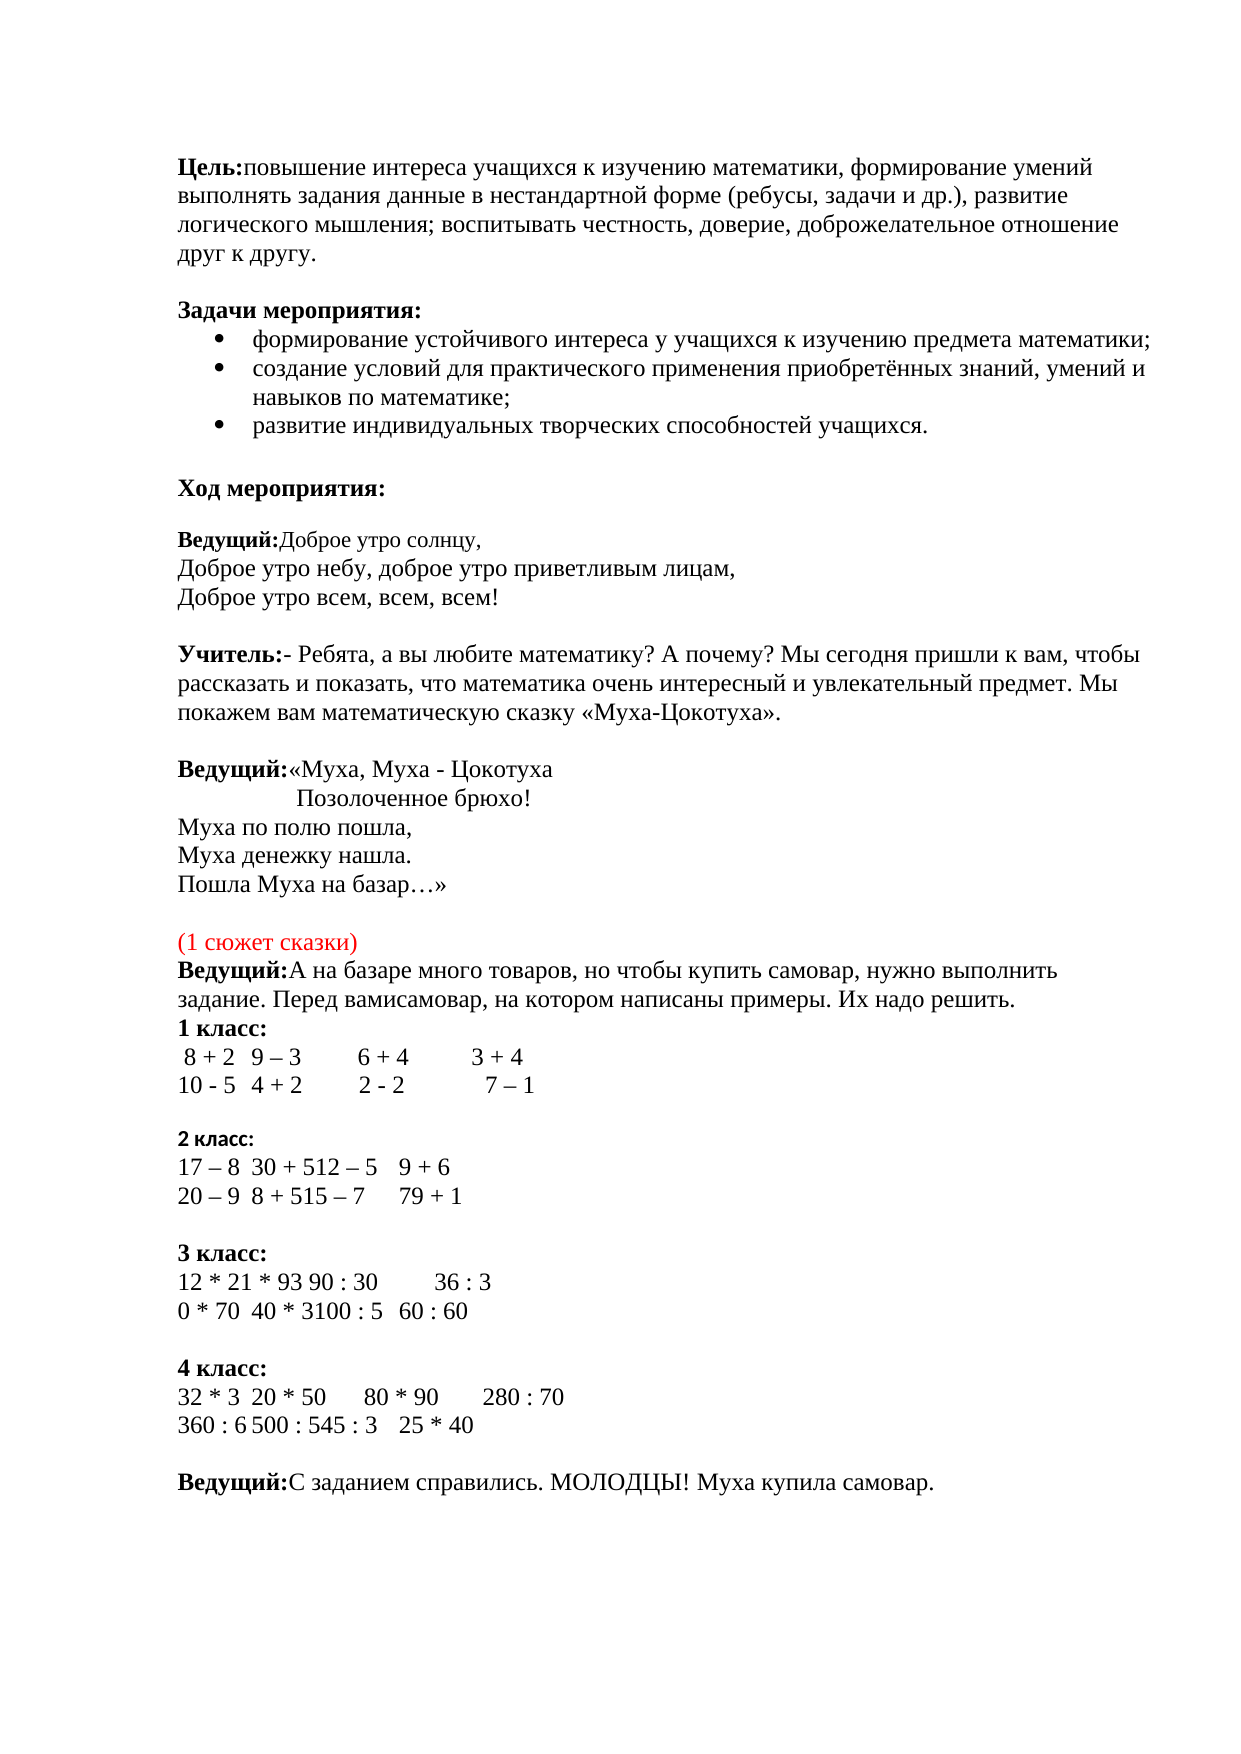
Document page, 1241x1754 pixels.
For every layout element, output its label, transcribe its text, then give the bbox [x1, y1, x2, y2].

text 2 класс: 17 – 8 30 + 512 – 5 9 + 6 [177, 1124, 1152, 1181]
text Ход мероприятия: [177, 473, 1152, 501]
text Пошла Муха на базар…» [177, 869, 1152, 898]
text 20 – 9 8 + 515 – 7 79 + 1 [177, 1181, 1152, 1210]
text (1 сюжет сказки) [177, 927, 1152, 955]
text Доброе утро всем, всем, всем! [177, 582, 1152, 610]
text Ведущий:А на базаре много товаров, но чтобы купить самовар, нужно выполнить задание. Перед вамисамовар, на котором написаны примеры. Их надо решить. 1 класс: 8 + 2 9 – 3 6 + 4 3 + 4 [177, 955, 1152, 1070]
list развитие индивидуальных творческих способностей учащихся. [215, 410, 1152, 439]
text Доброе утро небу, доброе утро приветливым лицам, [177, 553, 1152, 582]
text Учитель:- Ребята, а вы любите математику? А почему? Мы сегодня пришли к вам, чтобы рассказать и показать, что математика очень интересный и увлекательный предмет. Мы покажем вам математическую сказку «Муха-Цокотуха». [177, 639, 1152, 725]
text 12 * 21 * 93 90 : 30 36 : 3 [177, 1267, 1152, 1296]
text 360 : 6 500 : 545 : 3 25 * 40 Ведущий:С заданием справились. МОЛОДЦЫ! Муха купила самовар. [177, 1410, 1152, 1496]
text 4 класс: 32 * 3 20 * 50 80 * 90 280 : 70 [177, 1325, 1152, 1410]
list создание условий для практического применения приобретённых знаний, умений и навыков по математике; [215, 353, 1152, 410]
text Муха денежку нашла. [177, 840, 1152, 869]
text 10 - 5 4 + 2 2 - 2 7 – 1 [177, 1070, 1152, 1099]
text Муха по полю пошла, [177, 812, 1152, 840]
text 3 класс: [177, 1238, 1152, 1267]
text Позолоченное брюхо! [177, 783, 1152, 812]
text Задачи мероприятия: [177, 295, 1152, 324]
text 0 * 70 40 * 3100 : 5 60 : 60 [177, 1296, 1152, 1325]
text Цель:повышение интереса учащихся к изучению математики, формирование умений выполнять задания данные в нестандартной форме (ребусы, задачи и др.), развитие логического мышления; воспитывать честность, доверие, доброжелательное отношение друг к другу. [177, 152, 1152, 267]
text Ведущий:«Муха, Муха - Цокотуха [177, 725, 1152, 783]
list формирование устойчивого интереса у учащихся к изучению предмета математики; [215, 324, 1152, 353]
text Ведущий:Доброе утро солнцу, [177, 527, 1152, 553]
